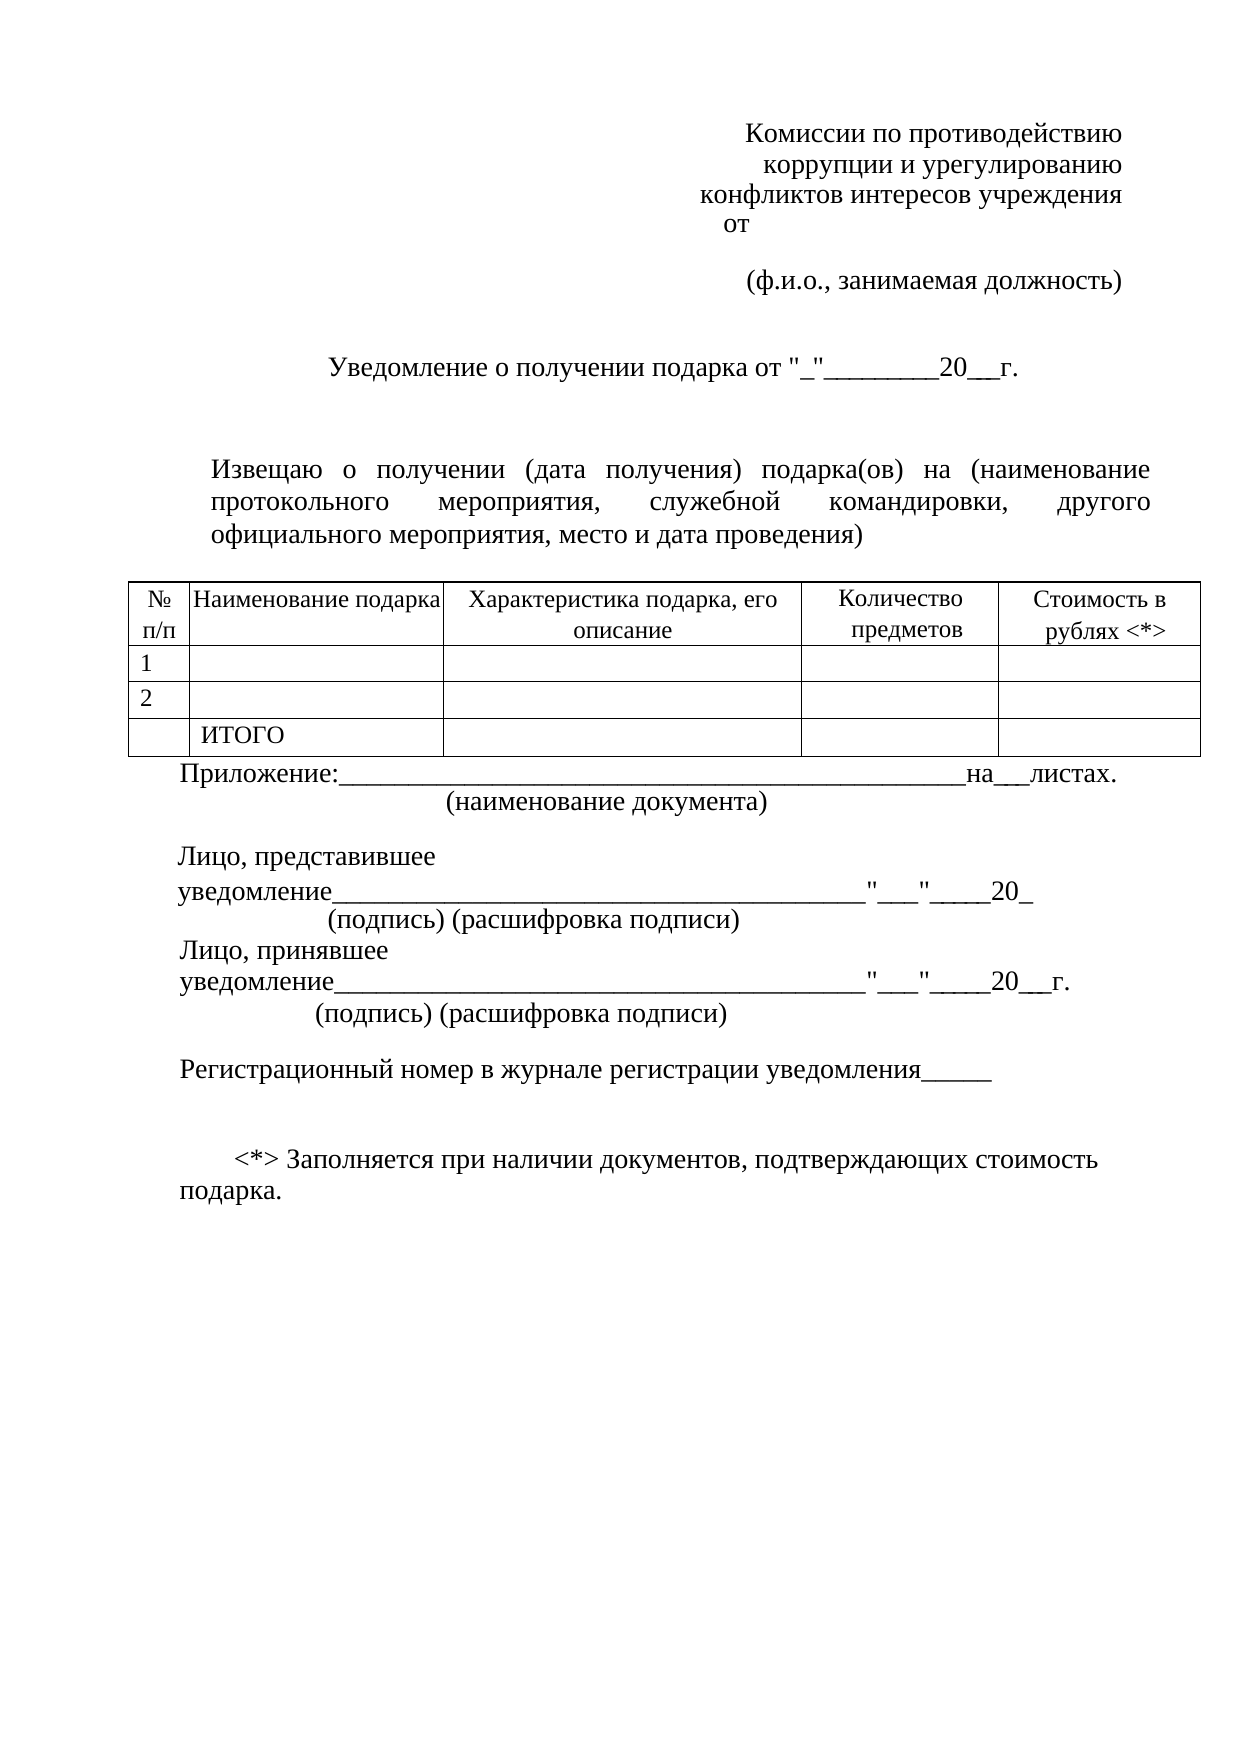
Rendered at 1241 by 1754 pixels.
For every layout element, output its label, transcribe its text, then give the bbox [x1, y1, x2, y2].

table_cell 1 [129, 646, 189, 681]
text (ф.и.о., занимаемая должность) [177, 267, 1122, 295]
table_cell [129, 719, 189, 756]
table_header № п/п [129, 583, 189, 645]
table_cell [802, 719, 998, 756]
table_cell [999, 682, 1200, 718]
table_cell [190, 682, 443, 718]
table_header Стоимость в рублях <*> [999, 583, 1200, 645]
table_cell [190, 646, 443, 681]
text <*> Заполняется при наличии документов, подтверждающих стоимость подарка. [179, 1144, 1127, 1206]
text Лицо, принявшее [179, 934, 1152, 966]
table_header Наименование подарка [190, 583, 443, 645]
text Лицо, представившее [177, 816, 979, 878]
text (подпись) (расшифровка подписи) [179, 906, 1152, 934]
text Комиссии по противодействию коррупции и урегулированию конфликтов интересов учреждения [673, 118, 1122, 210]
text (подпись) (расшифровка подписи) [315, 997, 1152, 1028]
table_header Характеристика подарка, его описание [444, 583, 801, 645]
table_cell [444, 682, 801, 718]
text Извещаю о получении (дата получения) подарка(ов) на (наименование протокольного мероприятия, служебной командировки, другого официального мероприятия, место и дата проведения) [211, 452, 1152, 549]
table_cell [444, 646, 801, 681]
text Уведомление о получении подарка от " " 20 г. [179, 327, 1152, 389]
table_cell ИТОГО [190, 719, 443, 756]
table_cell 2 [129, 682, 189, 718]
table_cell [999, 646, 1200, 681]
text уведомление " " 20 г. [179, 966, 1152, 997]
text от [723, 210, 1152, 238]
text уведомление " " 20_ [177, 878, 1152, 906]
text (наименование документа) [179, 788, 1152, 816]
table_cell [999, 719, 1200, 756]
table_cell [802, 682, 998, 718]
text Регистрационный номер в журнале регистрации уведомления_____ [179, 1056, 1152, 1084]
text Приложение: на листах. [179, 759, 1152, 788]
table_cell [802, 646, 998, 681]
table_cell [444, 719, 801, 756]
table_header Количество предметов [802, 583, 998, 645]
